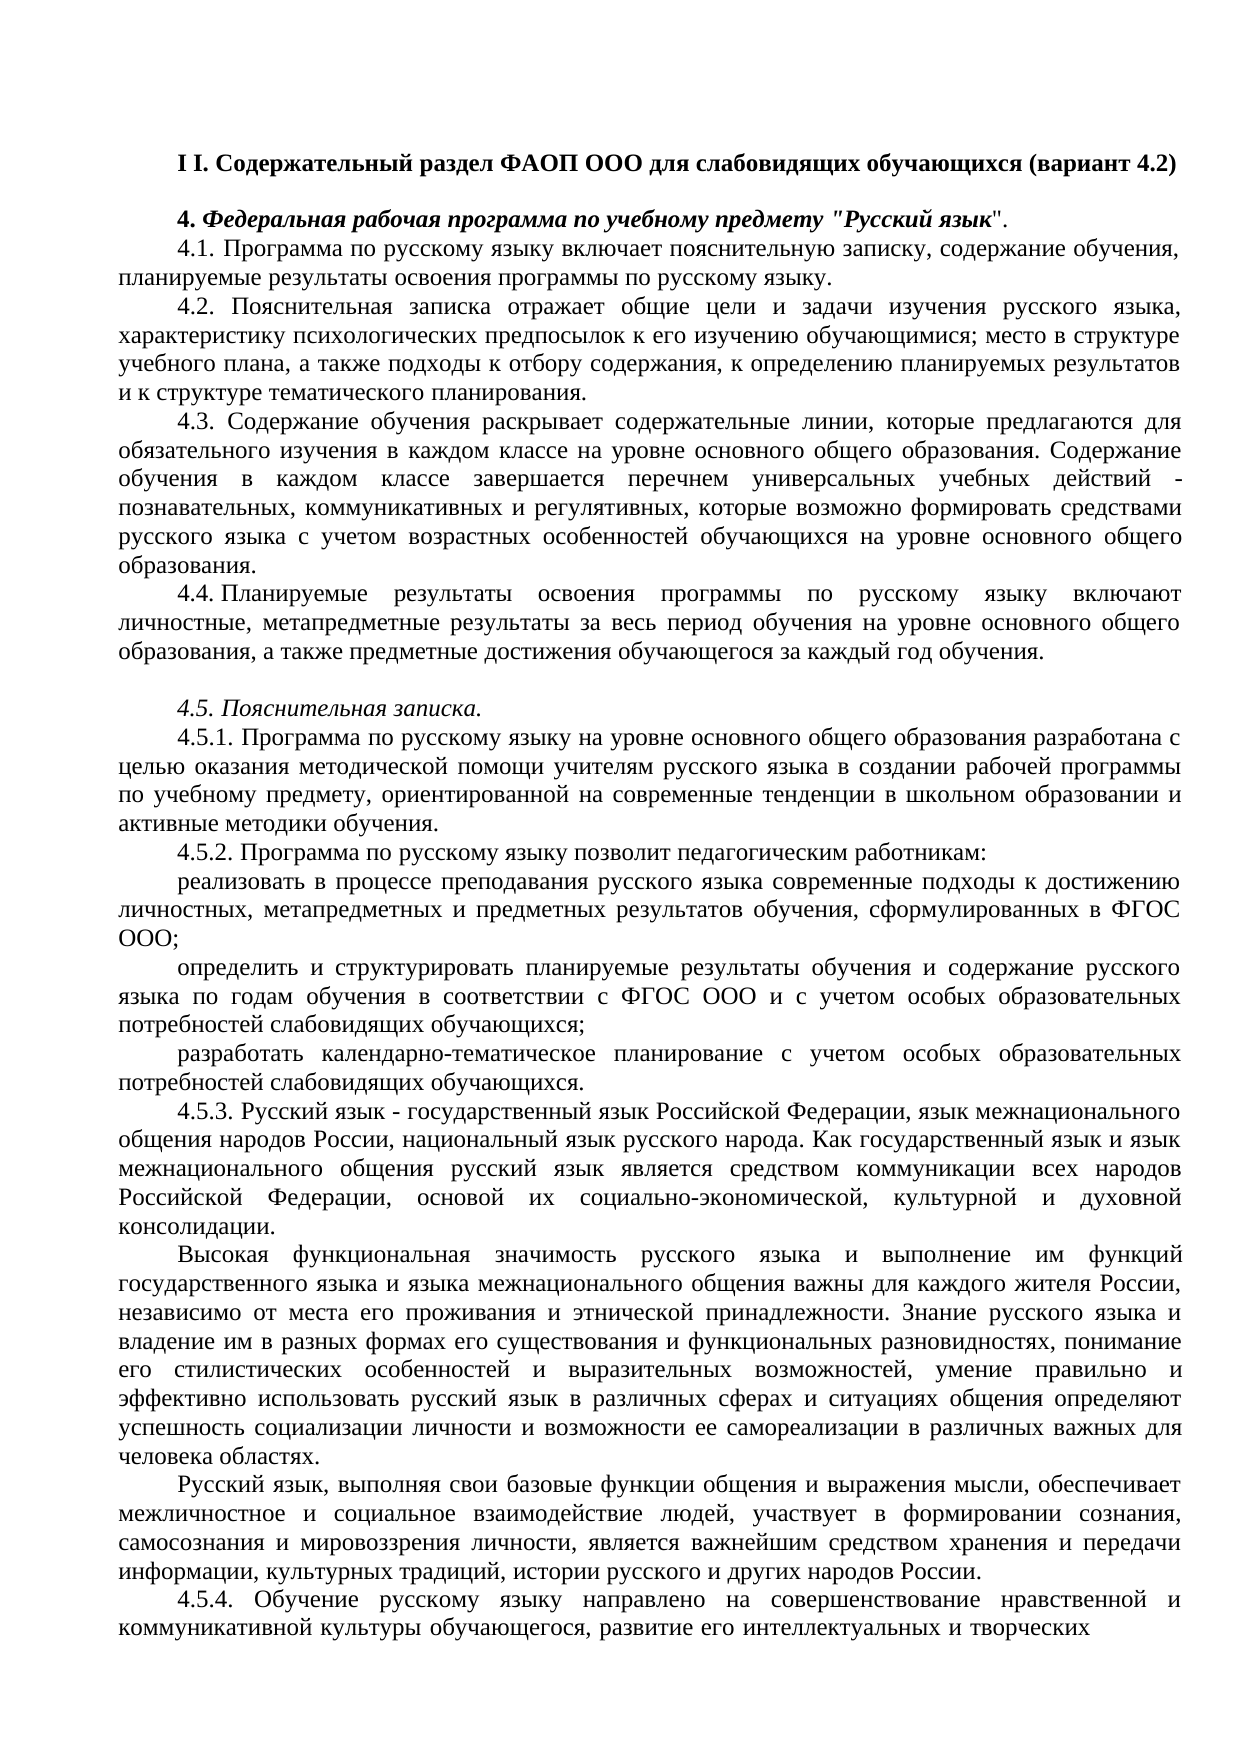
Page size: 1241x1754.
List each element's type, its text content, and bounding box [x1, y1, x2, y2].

list Содержание обучения раскрывает содержательные линии, которые предлагаются для обязательного изучения в каждом классе на уровне основного общего образования. Содержание обучения в каждом классе завершается перечнем универсальных учебных действий - познавательных, коммуникативных и регулятивных, которые возможно формировать средствами русского языка с учетом возрастных особенностей обучающихся на уровне основного общего образования. [118, 406, 1183, 578]
list Пояснительная записка отражает общие цели и задачи изучения русского языка, характеристику психологических предпосылок к его изучению обучающимися; место в структуре учебного плана, а также подходы к отбору содержания, к определению планируемых результатов и к структуре тематического планирования. [118, 291, 1181, 406]
list Программа по русскому языку позволит педагогическим работникам: [177, 837, 1194, 866]
list Обучение русскому языку направлено на совершенствование нравственной и коммуникативной культуры обучающегося, развитие его интеллектуальных и творческих [118, 1584, 1181, 1641]
list Программа по русскому языку включает пояснительную записку, содержание обучения, планируемые результаты освоения программы по русскому языку. [118, 233, 1180, 291]
text разработать календарно-тематическое планирование с учетом особых образовательных потребностей слабовидящих обучающихся. [118, 1038, 1182, 1096]
text реализовать в процессе преподавания русского языка современные подходы к достижению личностных, метапредметных и предметных результатов обучения, сформулированных в ФГОС ООО; [118, 866, 1181, 952]
subtitle I I. Содержательный раздел ФАОП ООО для слабовидящих обучающихся (вариант 4.2) [177, 148, 1194, 176]
list Русский язык - государственный язык Российской Федерации, язык межнационального общения народов России, национальный язык русского народа. Как государственный язык и язык межнационального общения русский язык является средством коммуникации всех народов Российской Федерации, основой их социально-экономической, культурной и духовной консолидации. [118, 1096, 1182, 1239]
list Пояснительная записка. [177, 693, 1194, 722]
list Программа по русскому языку на уровне основного общего образования разработана с целью оказания методической помощи учителям русского языка в создании рабочей программы по учебному предмету, ориентированной на современные тенденции в школьном образовании и активные методики обучения. [118, 722, 1181, 837]
list Планируемые результаты освоения программы по русскому языку включают личностные, метапредметные результаты за весь период обучения на уровне основного общего образования, а также предметные достижения обучающегося за каждый год обучения. [118, 578, 1181, 665]
text определить и структурировать планируемые результаты обучения и содержание русского языка по годам обучения в соответствии с ФГОС ООО и с учетом особых образовательных потребностей слабовидящих обучающихся; [118, 952, 1181, 1038]
list Федеральная рабочая программа по учебному предмету "Русский язык". [177, 205, 1194, 233]
text Высокая функциональная значимость русского языка и выполнение им функций государственного языка и языка межнационального общения важны для каждого жителя России, независимо от места его проживания и этнической принадлежности. Знание русского языка и владение им в разных формах его существования и функциональных разновидностях, понимание его стилистических особенностей и выразительных возможностей, умение правильно и эффективно использовать русский язык в различных сферах и ситуациях общения определяют успешность социализации личности и возможности ее самореализации в различных важных для человека областях. [118, 1239, 1183, 1469]
text Русский язык, выполняя свои базовые функции общения и выражения мысли, обеспечивает межличностное и социальное взаимодействие людей, участвует в формировании сознания, самосознания и мировоззрения личности, является важнейшим средством хранения и передачи информации, культурных традиций, истории русского и других народов России. [118, 1469, 1182, 1584]
